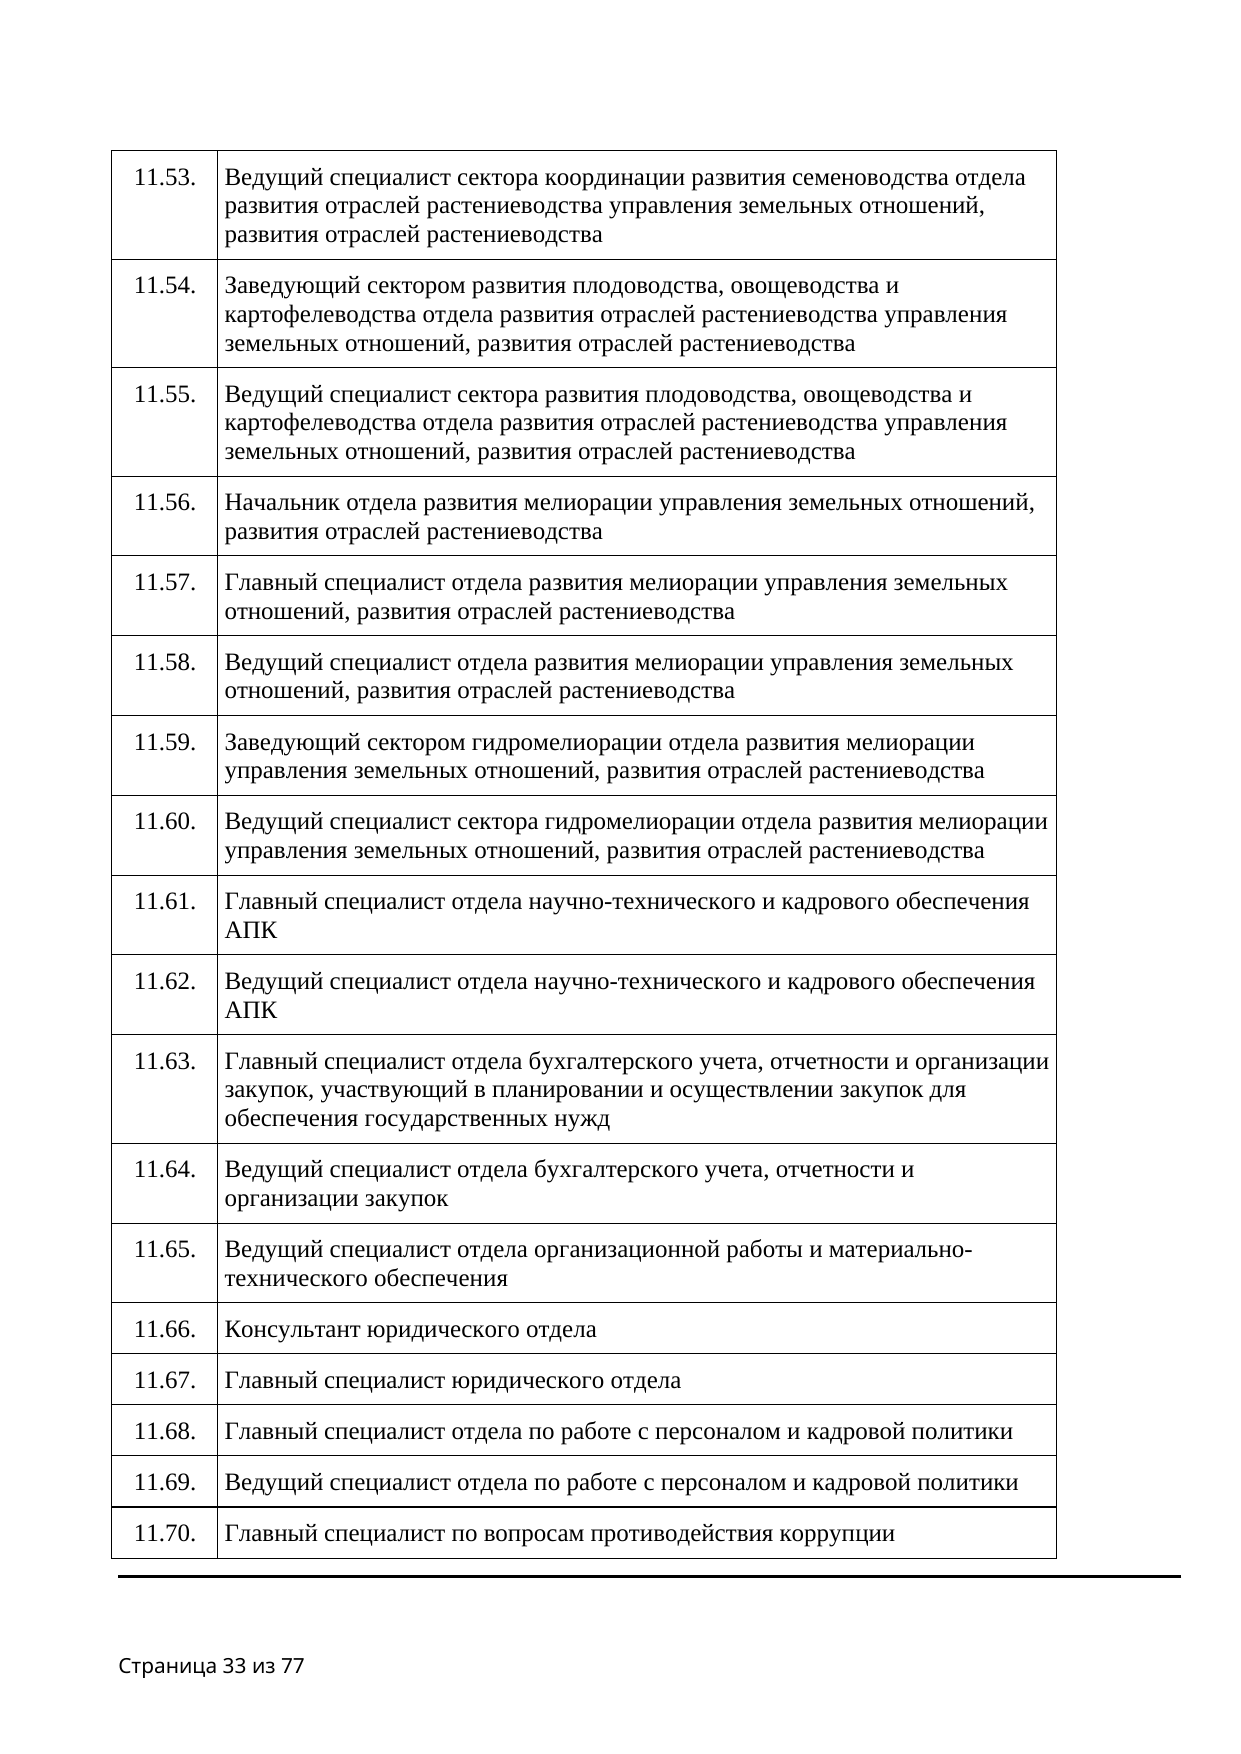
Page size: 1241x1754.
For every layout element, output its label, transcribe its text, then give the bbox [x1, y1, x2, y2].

table_cell 11.65. [112, 1224, 217, 1302]
table_cell 11.64. [112, 1144, 217, 1222]
table_cell Главный специалист отдела бухгалтерского учета, отчетности и организации закупок, участвующий в планировании и осуществлении закупок для обеспечения государственных нужд [218, 1035, 1056, 1143]
table_cell 11.55. [112, 368, 217, 476]
table_cell Главный специалист отдела научно-технического и кадрового обеспечения АПК [218, 876, 1056, 954]
table_cell Ведущий специалист отдела по работе с персоналом и кадровой политики [218, 1456, 1056, 1506]
table_cell Главный специалист юридического отдела [218, 1354, 1056, 1404]
table_cell 11.68. [112, 1405, 217, 1455]
table_cell 11.54. [112, 260, 217, 367]
table_cell 11.60. [112, 796, 217, 874]
table_cell 11.56. [112, 477, 217, 555]
table_cell 11.53. [112, 151, 217, 258]
table_cell 11.61. [112, 876, 217, 954]
table_cell 11.67. [112, 1354, 217, 1404]
table_cell 11.70. [112, 1508, 217, 1557]
table_cell Ведущий специалист сектора гидромелиорации отдела развития мелиорации управления земельных отношений, развития отраслей растениеводства [218, 796, 1056, 874]
table_cell 11.57. [112, 556, 217, 635]
table_cell Ведущий специалист сектора координации развития семеноводства отдела развития отраслей растениеводства управления земельных отношений, развития отраслей растениеводства [218, 151, 1056, 258]
table_cell 11.63. [112, 1035, 217, 1143]
table_cell Ведущий специалист отдела научно-технического и кадрового обеспечения АПК [218, 955, 1056, 1034]
table_cell Консультант юридического отдела [218, 1303, 1056, 1353]
table_cell Главный специалист отдела развития мелиорации управления земельных отношений, развития отраслей растениеводства [218, 556, 1056, 635]
table_cell Заведующий сектором развития плодоводства, овощеводства и картофелеводства отдела развития отраслей растениеводства управления земельных отношений, развития отраслей растениеводства [218, 260, 1056, 367]
table_cell Ведущий специалист сектора развития плодоводства, овощеводства и картофелеводства отдела развития отраслей растениеводства управления земельных отношений, развития отраслей растениеводства [218, 368, 1056, 476]
table_cell Ведущий специалист отдела бухгалтерского учета, отчетности и организации закупок [218, 1144, 1056, 1222]
table_cell Ведущий специалист отдела развития мелиорации управления земельных отношений, развития отраслей растениеводства [218, 636, 1056, 715]
table_cell Начальник отдела развития мелиорации управления земельных отношений, развития отраслей растениеводства [218, 477, 1056, 555]
table_cell Главный специалист по вопросам противодействия коррупции [218, 1508, 1056, 1557]
table_cell 11.58. [112, 636, 217, 715]
table_cell 11.66. [112, 1303, 217, 1353]
table_cell 11.59. [112, 716, 217, 795]
table_cell Ведущий специалист отдела организационной работы и материально-технического обеспечения [218, 1224, 1056, 1302]
table_cell Заведующий сектором гидромелиорации отдела развития мелиорации управления земельных отношений, развития отраслей растениеводства [218, 716, 1056, 795]
table_cell Главный специалист отдела по работе с персоналом и кадровой политики [218, 1405, 1056, 1455]
table_cell 11.69. [112, 1456, 217, 1506]
table_cell 11.62. [112, 955, 217, 1034]
